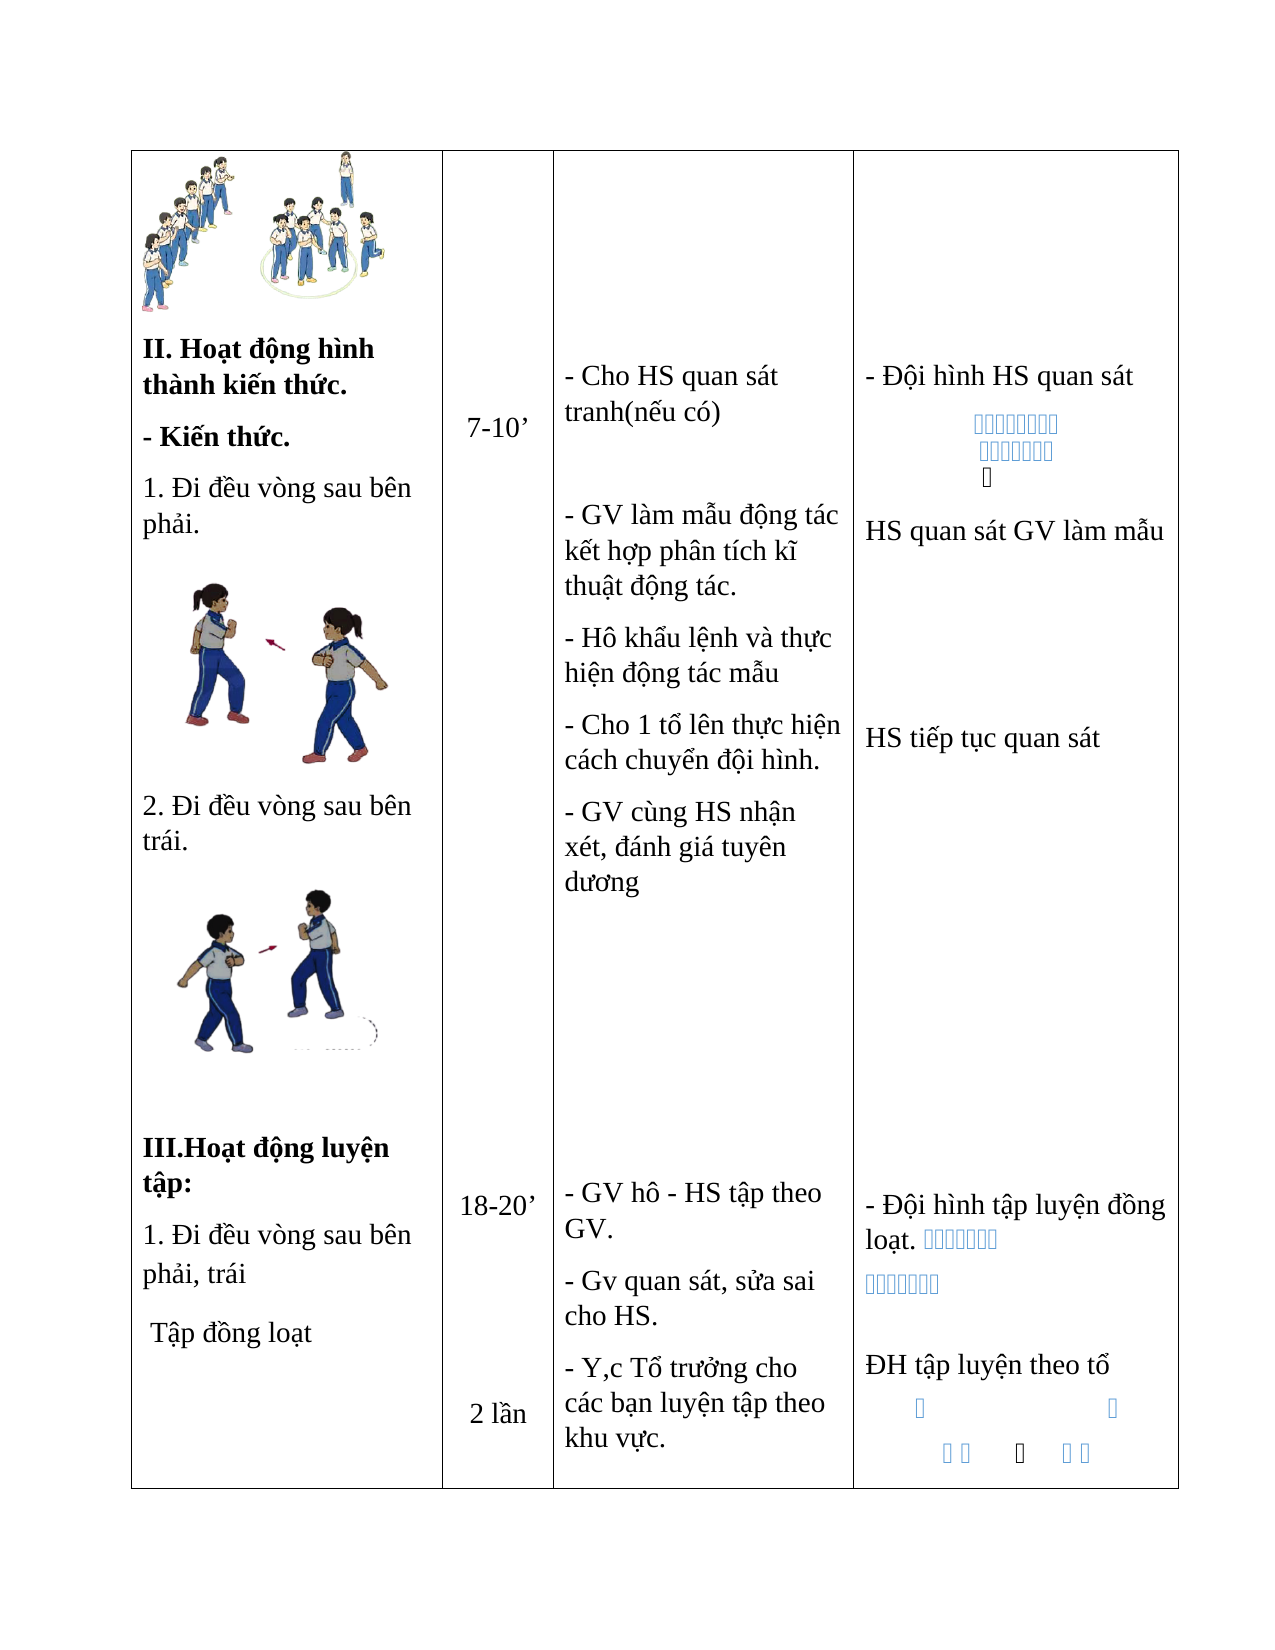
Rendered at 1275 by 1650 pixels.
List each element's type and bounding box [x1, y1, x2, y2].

picture [142, 150, 395, 314]
table_cell [554, 151, 853, 1488]
table_cell [443, 151, 553, 1488]
picture [142, 561, 395, 770]
table_cell [132, 151, 442, 1488]
picture [142, 878, 395, 1060]
table_cell [854, 151, 1178, 1488]
